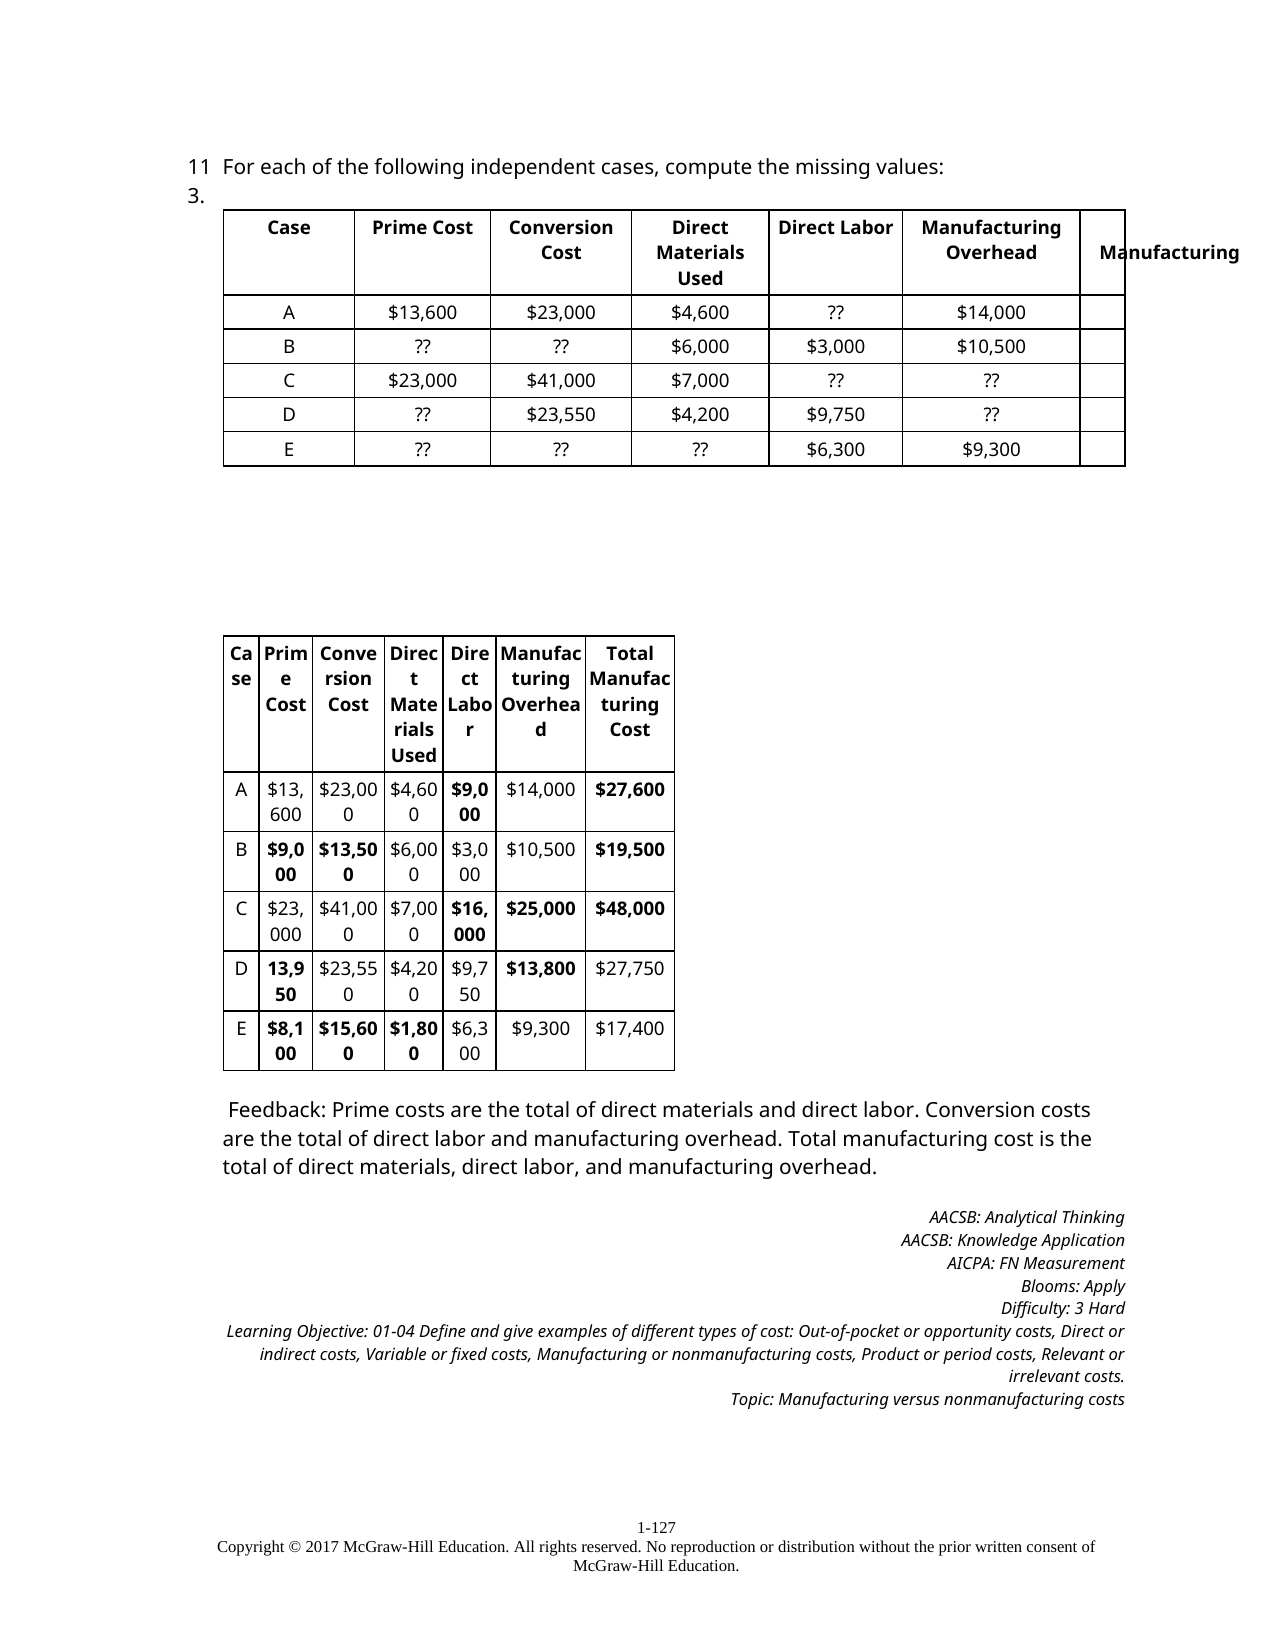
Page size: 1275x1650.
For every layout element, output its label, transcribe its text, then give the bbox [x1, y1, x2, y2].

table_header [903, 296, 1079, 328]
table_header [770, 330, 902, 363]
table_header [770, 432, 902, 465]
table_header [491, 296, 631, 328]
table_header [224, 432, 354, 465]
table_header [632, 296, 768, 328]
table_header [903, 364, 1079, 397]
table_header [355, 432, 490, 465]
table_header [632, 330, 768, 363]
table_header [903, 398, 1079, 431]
table_header AACSB: Analytical Thinking AACSB: Knowledge Application AICPA: FN Measurement Blooms: Apply Difficulty: 3 Hard Learning Objective: 01-04 Define and give examples of different types of cost: Out-of-pocket or opportunity costs, Direct or indirect costs, Variable or fixed costs, Manufacturing or nonmanufacturing costs, Product or period costs, Relevant or irrelevant costs. Topic: Manufacturing versus nonmanufacturing costs [188, 1206, 1125, 1438]
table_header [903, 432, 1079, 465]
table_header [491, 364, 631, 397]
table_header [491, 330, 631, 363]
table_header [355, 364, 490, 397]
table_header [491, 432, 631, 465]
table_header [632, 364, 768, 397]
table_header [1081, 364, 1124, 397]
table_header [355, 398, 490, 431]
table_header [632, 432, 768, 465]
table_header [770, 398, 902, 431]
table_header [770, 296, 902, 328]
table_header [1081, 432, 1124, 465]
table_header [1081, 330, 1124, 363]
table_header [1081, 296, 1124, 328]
table_header For each of the following independent cases, compute the missing values: Feedback: Prime costs are the total of direct materials and direct labor. Conversion costs are the total of direct labor and manufacturing overhead. Total manufacturing cost is the total of direct materials, direct labor, and manufacturing overhead. [223, 467, 1125, 1181]
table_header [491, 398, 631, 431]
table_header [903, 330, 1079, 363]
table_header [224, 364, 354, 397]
table_header For each of the following independent cases, compute the missing values: Feedback: Prime costs are the total of direct materials and direct labor. Conversion costs are the total of direct labor and manufacturing overhead. Total manufacturing cost is the total of direct materials, direct labor, and manufacturing overhead. [223, 153, 1125, 209]
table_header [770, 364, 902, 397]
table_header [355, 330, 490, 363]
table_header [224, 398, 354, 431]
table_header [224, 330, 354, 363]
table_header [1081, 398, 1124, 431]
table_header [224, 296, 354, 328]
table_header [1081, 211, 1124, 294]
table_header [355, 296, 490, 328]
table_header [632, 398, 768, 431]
table_header 113. [188, 153, 222, 1181]
